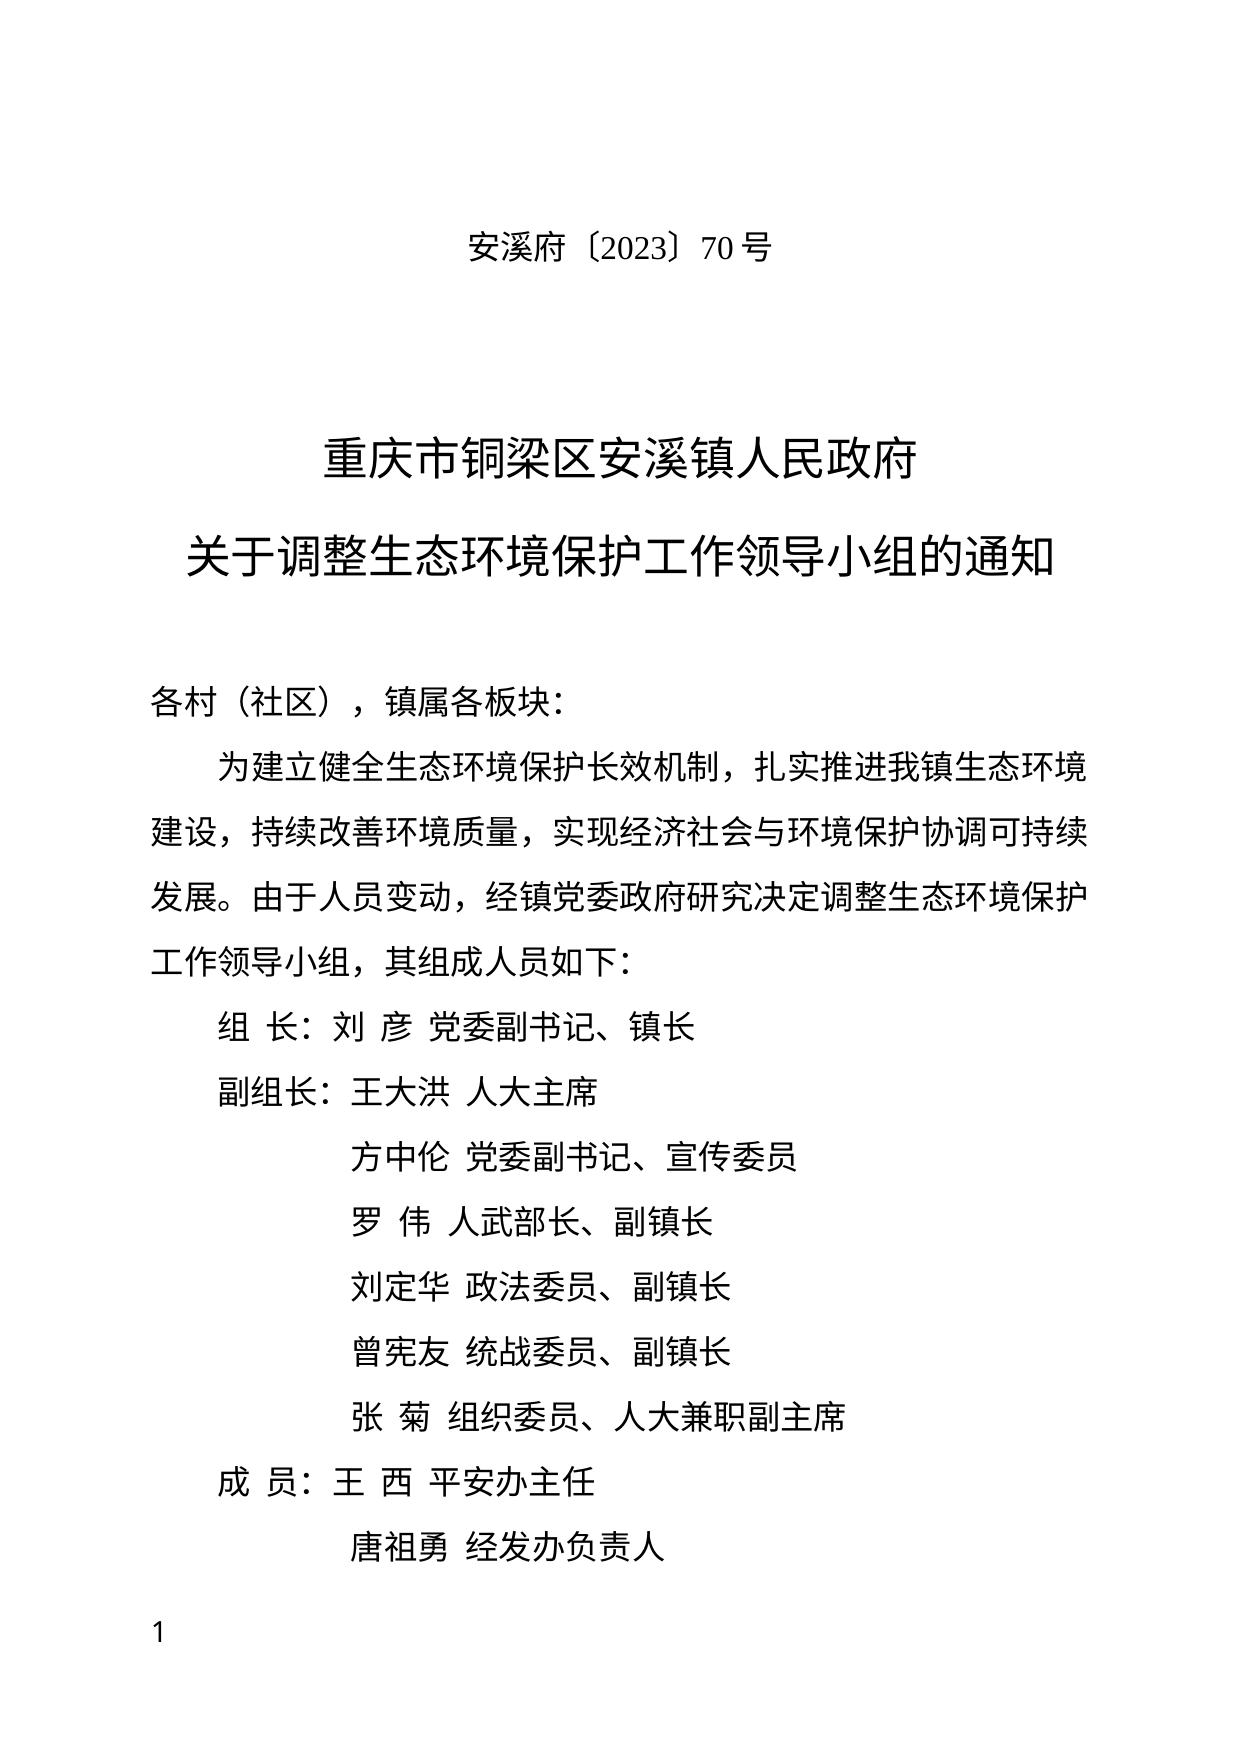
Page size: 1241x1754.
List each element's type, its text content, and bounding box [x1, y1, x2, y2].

text 曾宪友 统战委员、副镇长 [151, 1317, 1089, 1382]
text 方中伦 党委副书记、宣传委员 [151, 1122, 1089, 1187]
text 罗 伟 人武部长、副镇长 [151, 1187, 1089, 1252]
text 刘定华 政法委员、副镇长 [151, 1252, 1089, 1317]
text 张 菊 组织委员、人大兼职副主席 [151, 1382, 1089, 1447]
text 重庆市铜梁区安溪镇人民政府 [151, 407, 1089, 505]
text 为建立健全生态环境保护长效机制，扎实推进我镇生态环境建设，持续改善环境质量，实现经济社会与环境保护协调可持续发展。由于人员变动，经镇党委政府研究决定调整生态环境保护工作领导小组，其组成人员如下： [151, 732, 1089, 992]
text 各村（社区），镇属各板块： [151, 667, 1089, 732]
text 唐祖勇 经发办负责人 [151, 1512, 1089, 1577]
text 副组长：王大洪 人大主席 [151, 1057, 1089, 1122]
text 关于调整生态环境保护工作领导小组的通知 [151, 505, 1089, 602]
text 组 长：刘 彦 党委副书记、镇长 [151, 992, 1089, 1057]
text 安溪府〔2023〕70号 [151, 212, 1089, 277]
text 成 员：王 西 平安办主任 [151, 1447, 1089, 1512]
